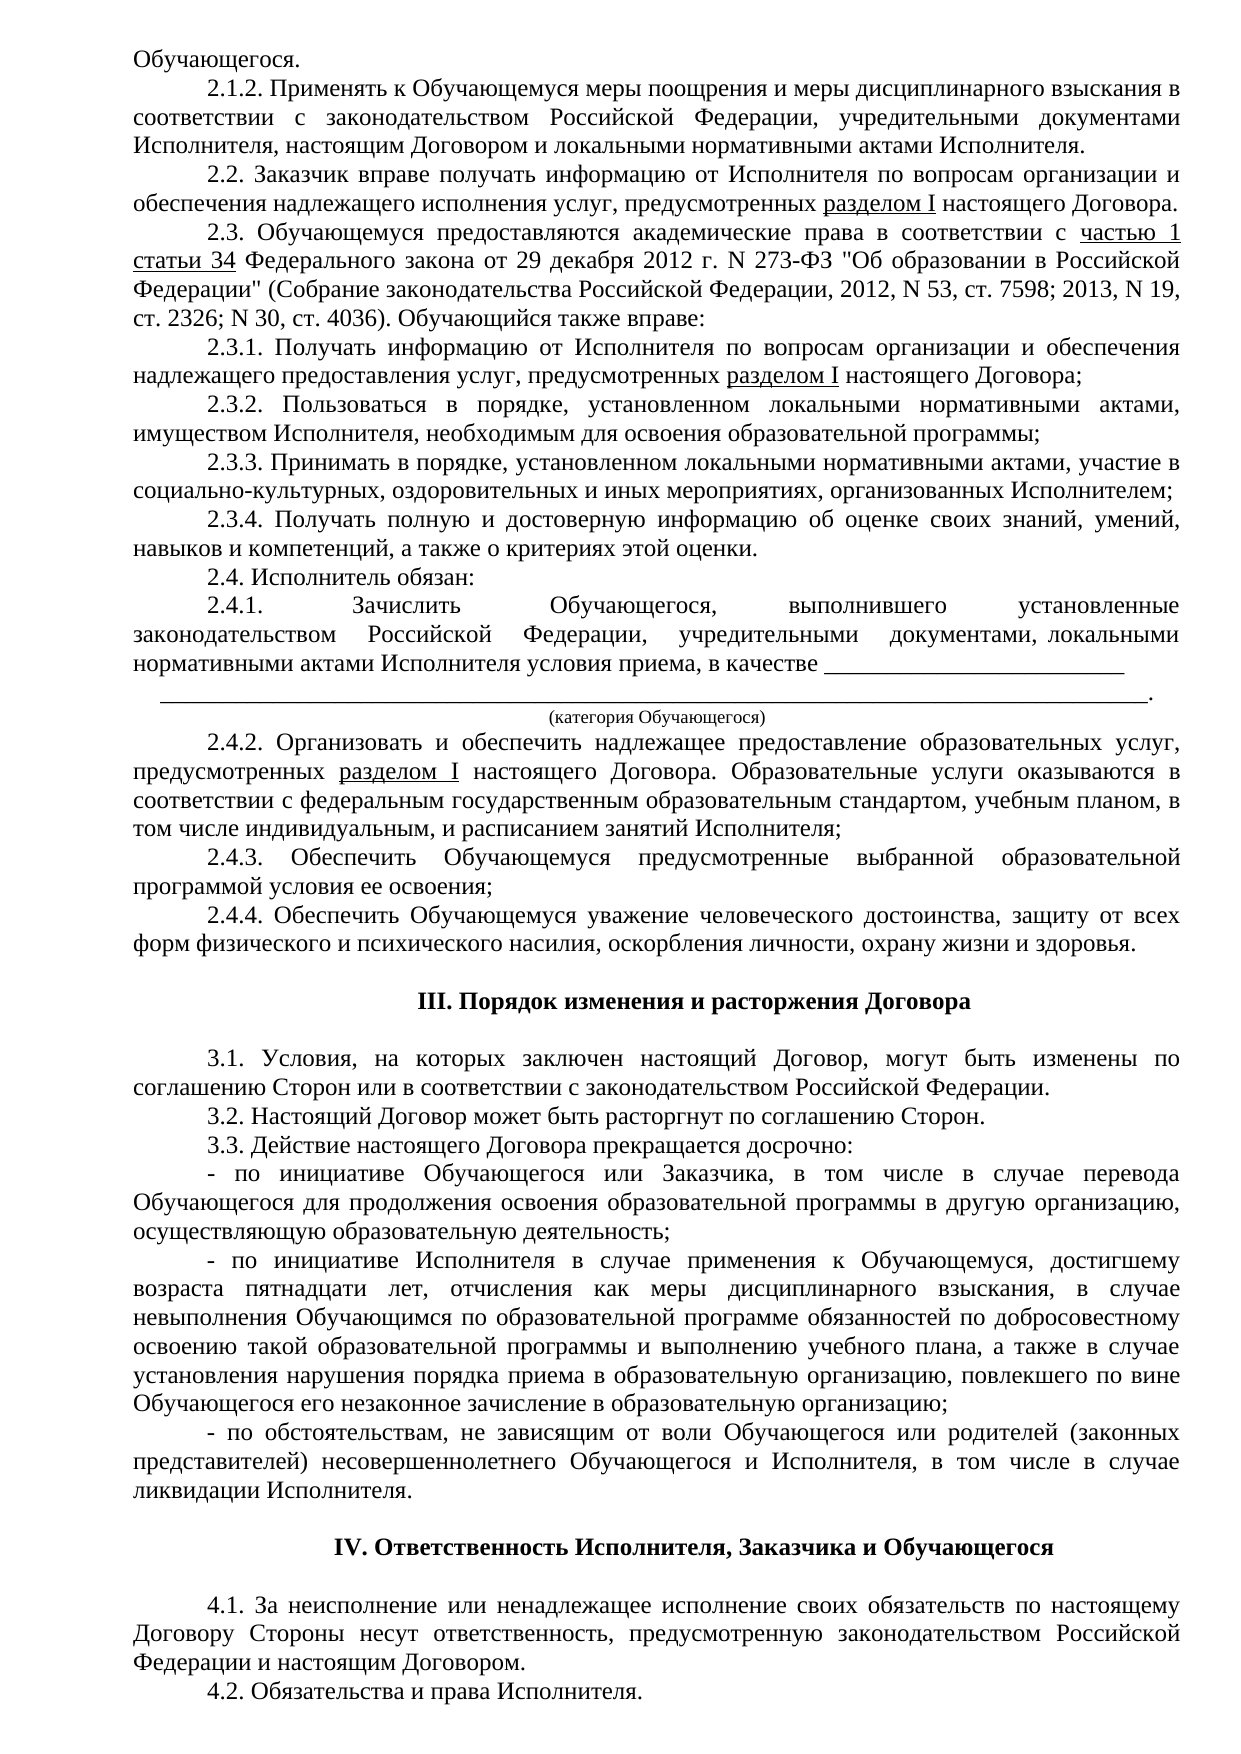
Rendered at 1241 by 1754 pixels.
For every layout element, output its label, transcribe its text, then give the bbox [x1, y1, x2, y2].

text - по инициативе Исполнителя в случае применения к Обучающемуся, достигшему возраста пятнадцати лет, отчисления как меры дисциплинарного взыскания, в случае невыполнения Обучающимся по образовательной программе обязанностей по добросовестному освоению такой образовательной программы и выполнению учебного плана, а также в случае установления нарушения порядка приема в образовательную организацию, повлекшего по вине Обучающегося его незаконное зачисление в образовательную организацию; [133, 1245, 1181, 1417]
text 3.3. Действие настоящего Договора прекращается досрочно: [133, 1130, 1181, 1158]
text - по обстоятельствам, не зависящим от воли Обучающегося или родителей (законных представителей) несовершеннолетнего Обучающегося и Исполнителя, в том числе в случае ликвидации Исполнителя. [133, 1417, 1181, 1503]
text 4.1. За неисполнение или ненадлежащее исполнение своих обязательств по настоящему Договору Стороны несут ответственность, предусмотренную законодательством Российской Федерации и настоящим Договором. [133, 1590, 1181, 1676]
text 2.4.4. Обеспечить Обучающемуся уважение человеческого достоинства, защиту от всех форм физического и психического насилия, оскорбления личности, охрану жизни и здоровья. [133, 900, 1181, 957]
text 3.1. Условия, на которых заключен настоящий Договор, могут быть изменены по соглашению Сторон или в соответствии с законодательством Российской Федерации. [133, 1043, 1181, 1101]
text 2.3.1. Получать информацию от Исполнителя по вопросам организации и обеспечения надлежащего предоставления услуг, предусмотренных разделом I настоящего Договора; [133, 332, 1181, 389]
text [133, 44, 1181, 73]
text III. Порядок изменения и расторжения Договора [133, 986, 1181, 1015]
text 2.4. Исполнитель обязан: [133, 562, 1181, 591]
text 2.3.2. Пользоваться в порядке, установленном локальными нормативными актами, имуществом Исполнителя, необходимым для освоения образовательной программы; [133, 389, 1181, 447]
text _______________________________________________________________________________. (категория Обучающегося) [133, 677, 1181, 727]
text 2.3.4. Получать полную и достоверную информацию об оценке своих знаний, умений, навыков и компетенций, а также о критериях этой оценки. [133, 504, 1181, 562]
text 2.1.2. Применять к Обучающемуся меры поощрения и меры дисциплинарного взыскания в соответствии с законодательством Российской Федерации, учредительными документами Исполнителя, настоящим Договором и локальными нормативными актами Исполнителя. [133, 73, 1181, 159]
text IV. Ответственность Исполнителя, Заказчика и Обучающегося [133, 1532, 1181, 1561]
text 2.4.3. Обеспечить Обучающемуся предусмотренные выбранной образовательной программой условия ее освоения; [133, 842, 1181, 900]
text 4.2. Обязательства и права Исполнителя. [133, 1676, 1181, 1705]
text 2.2. Заказчик вправе получать информацию от Исполнителя по вопросам организации и обеспечения надлежащего исполнения услуг, предусмотренных разделом I настоящего Договора. [133, 159, 1181, 217]
text 2.3.3. Принимать в порядке, установленном локальными нормативными актами, участие в социально-культурных, оздоровительных и иных мероприятиях, организованных Исполнителем; [133, 447, 1181, 504]
text 3.2. Настоящий Договор может быть расторгнут по соглашению Сторон. [133, 1101, 1181, 1130]
text - по инициативе Обучающегося или Заказчика, в том числе в случае перевода Обучающегося для продолжения освоения образовательной программы в другую организацию, осуществляющую образовательную деятельность; [133, 1158, 1181, 1245]
text 2.4.2. Организовать и обеспечить надлежащее предоставление образовательных услуг, предусмотренных разделом I настоящего Договора. Образовательные услуги оказываются в соответствии с федеральным государственным образовательным стандартом, учебным планом, в том числе индивидуальным, и расписанием занятий Исполнителя; [133, 727, 1181, 842]
text 2.3. Обучающемуся предоставляются академические права в соответствии с частью 1 статьи 34 Федерального закона от 29 декабря 2012 г. N 273-ФЗ "Об образовании в Российской Федерации" (Собрание законодательства Российской Федерации, 2012, N 53, ст. 7598; 2013, N 19, ст. 2326; N 30, ст. 4036). Обучающийся также вправе: [133, 217, 1181, 332]
text 2.4.1. Зачислить Обучающегося, выполнившего установленные законодательством Российской Федерации, учредительными документами, локальными нормативными актами Исполнителя условия приема, в качестве ________________________ [133, 591, 1181, 677]
